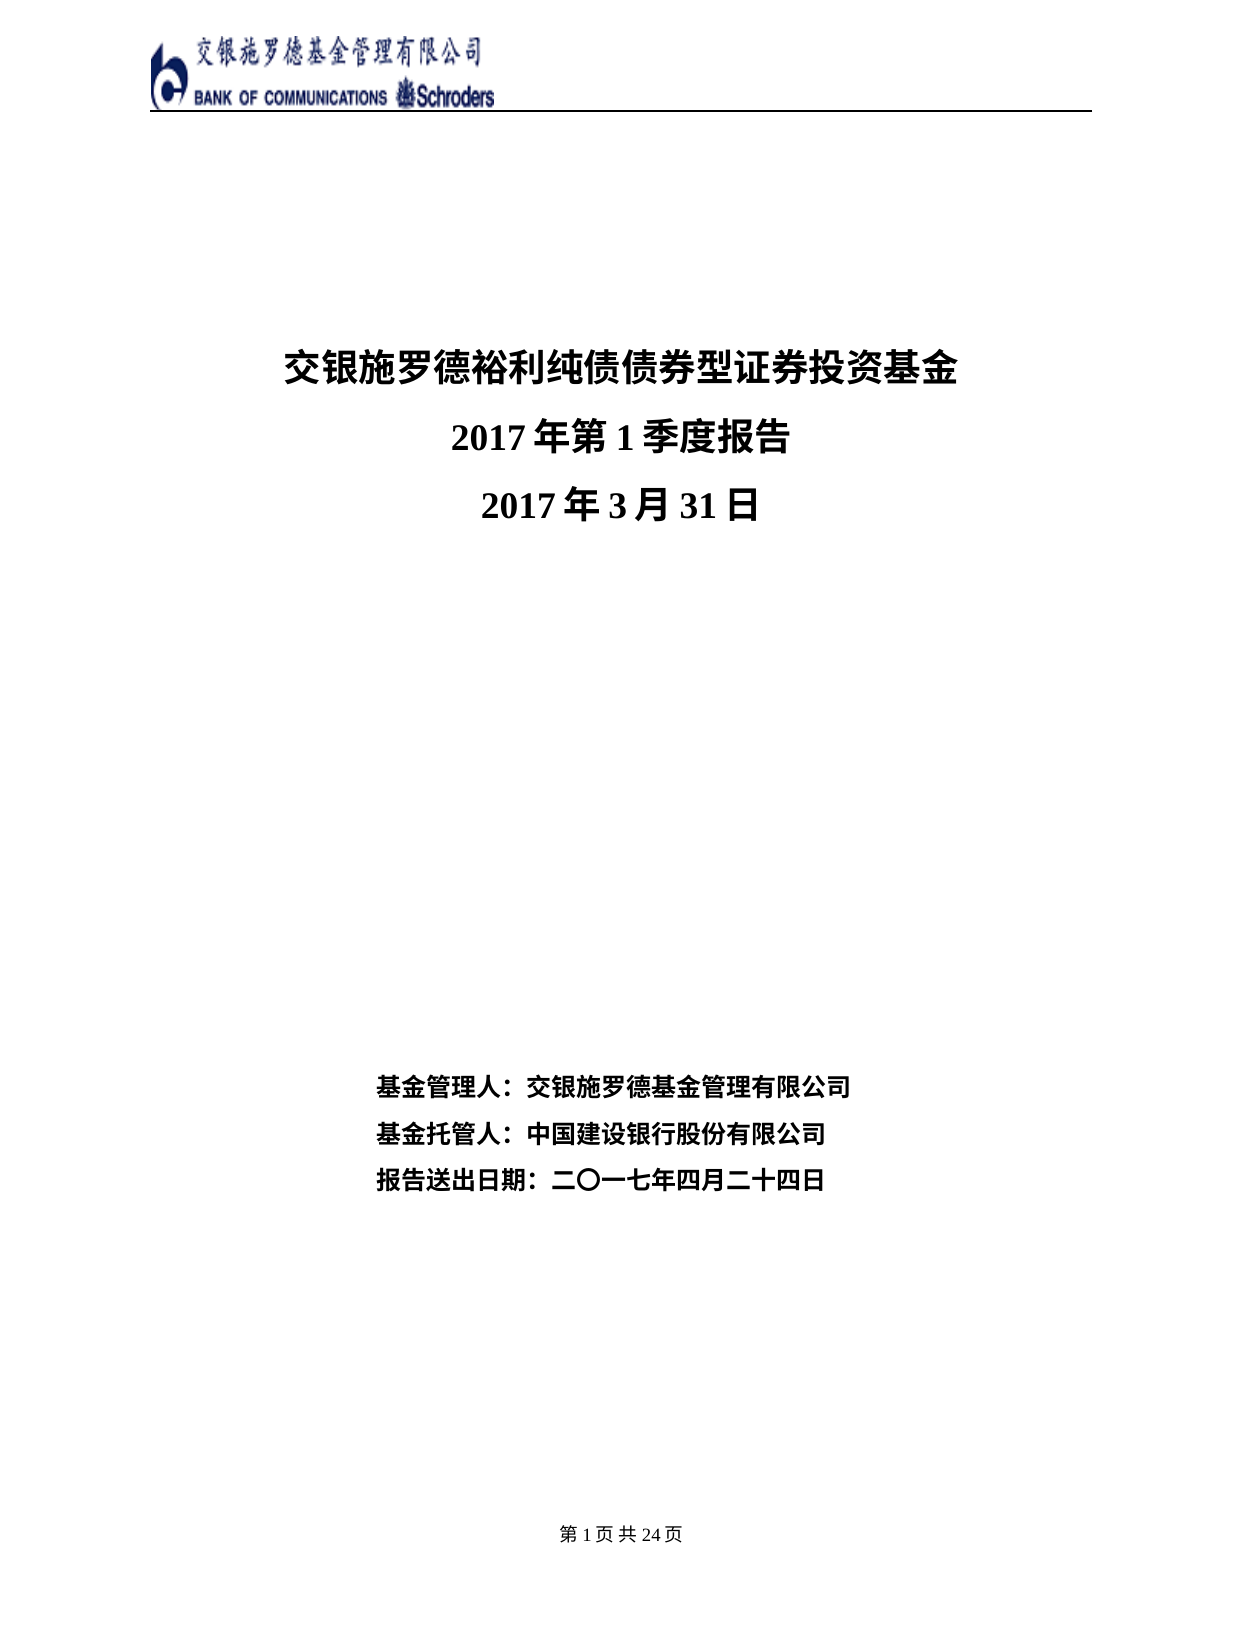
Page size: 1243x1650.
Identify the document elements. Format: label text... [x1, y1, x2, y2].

text 报告送出日期：二〇一七年四月二十四日 [150, 1161, 1092, 1197]
text 2017年3月31日 [150, 474, 1092, 529]
picture [151, 36, 494, 110]
text 基金管理人：交银施罗德基金管理有限公司 [150, 1068, 1092, 1104]
text 2017年第1季度报告 [150, 406, 1092, 461]
text 基金托管人：中国建设银行股份有限公司 [150, 1114, 1092, 1150]
text 交银施罗德裕利纯债债券型证券投资基金 [150, 338, 1092, 392]
